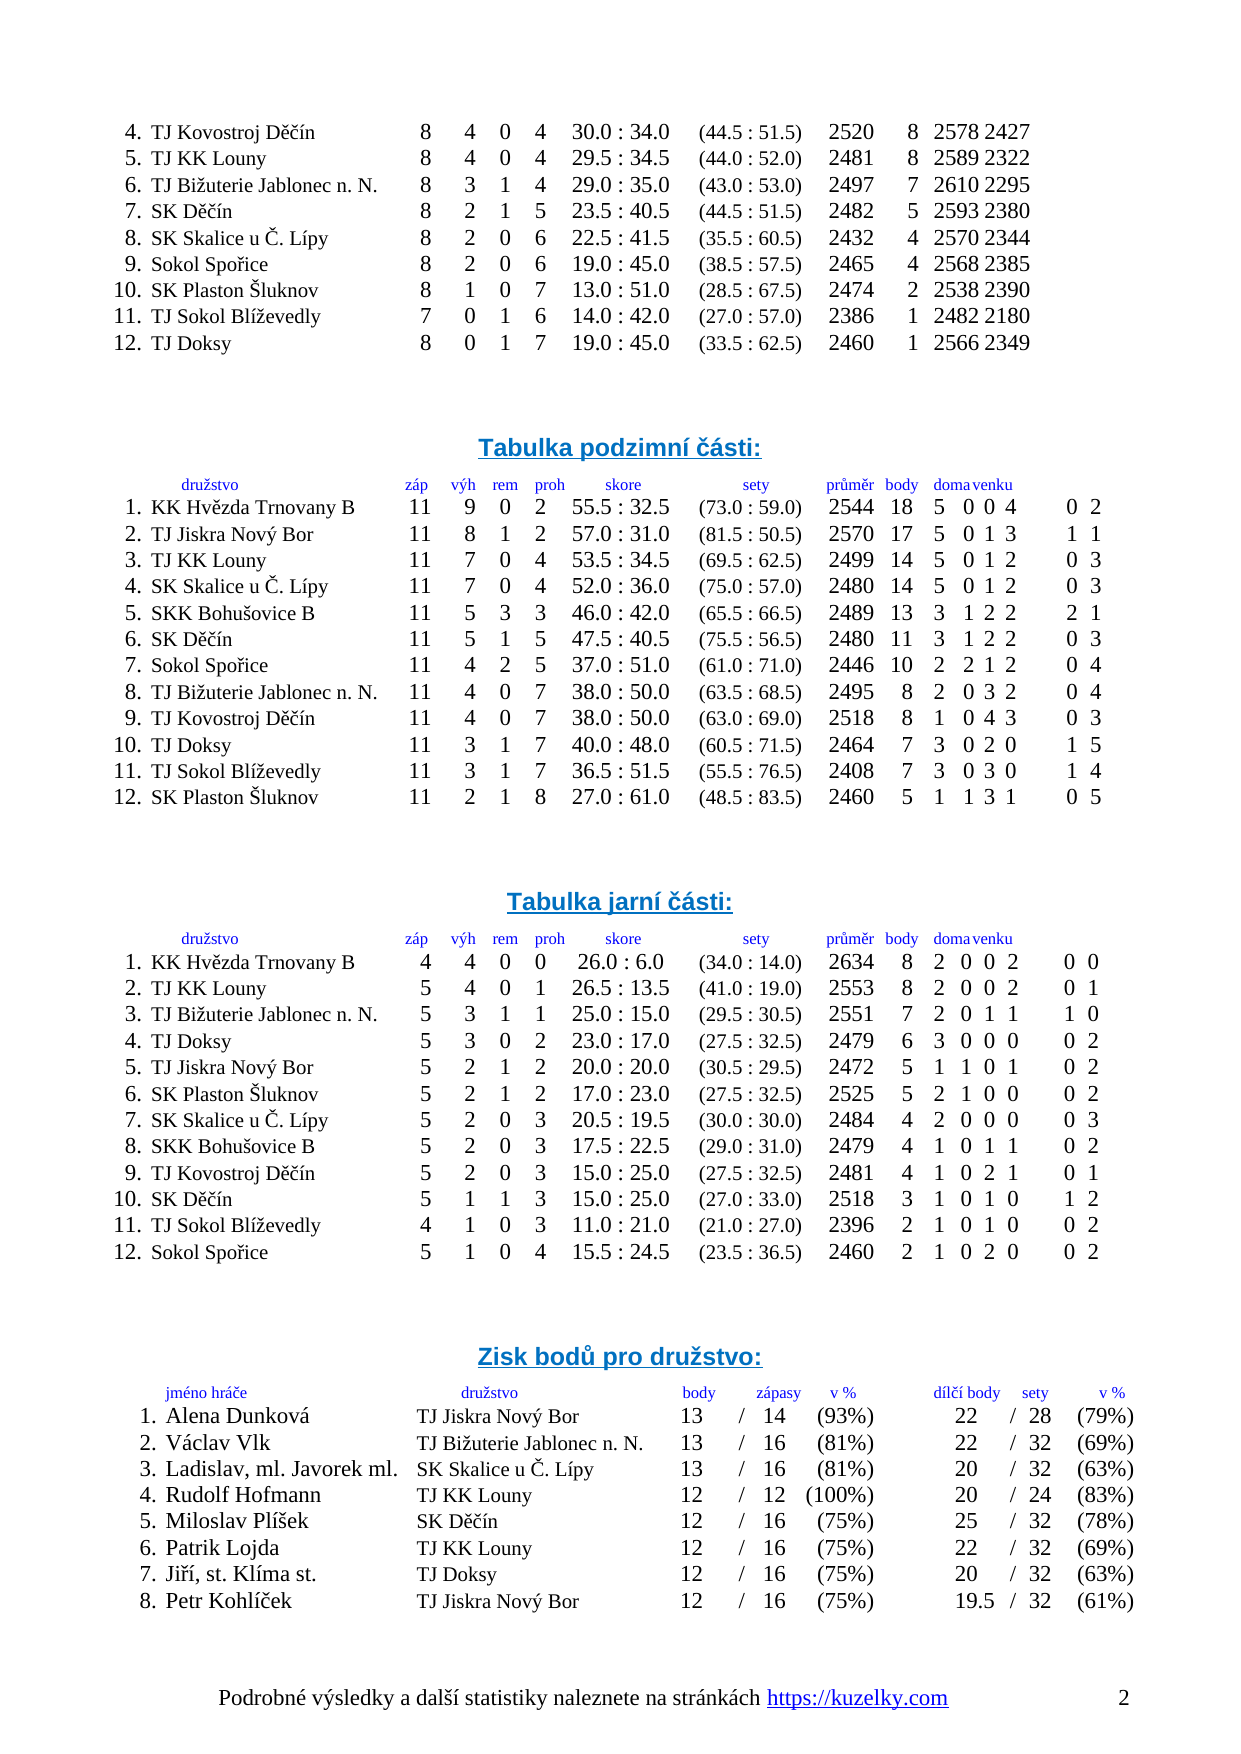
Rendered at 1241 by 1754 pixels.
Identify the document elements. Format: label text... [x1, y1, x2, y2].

text 8. TJ Bižuterie Jablonec n. N. 11 4 0 7 38.0 : 50.0 (63.5 : 68.5) 2495 8 2 0 3 2 0 4 [106, 678, 1134, 704]
text 5. TJ KK Louny 8 4 0 4 29.5 : 34.5 (44.0 : 52.0) 2481 8 2589 2322 [106, 144, 1134, 171]
text 8. SK Skalice u Č. Lípy 8 2 0 6 22.5 : 41.5 (35.5 : 60.5) 2432 4 2570 2344 [106, 223, 1134, 250]
text 11. TJ Sokol Blíževedly 4 1 0 3 11.0 : 21.0 (21.0 : 27.0) 2396 2 1 0 1 0 0 2 [106, 1211, 1134, 1238]
text 9. TJ Kovostroj Děčín 5 2 0 3 15.0 : 25.0 (27.5 : 32.5) 2481 4 1 0 2 1 0 1 [106, 1159, 1134, 1185]
text 4. TJ Doksy 5 3 0 2 23.0 : 17.0 (27.5 : 32.5) 2479 6 3 0 0 0 0 2 [106, 1027, 1134, 1053]
text 12. Sokol Spořice 5 1 0 4 15.5 : 24.5 (23.5 : 36.5) 2460 2 1 0 2 0 0 2 [106, 1238, 1134, 1264]
text 8. Petr Kohlíček TJ Jiskra Nový Bor 12 / 16 (75%) 19.5 / 32 (61%) [106, 1587, 1134, 1613]
text 3. TJ Bižuterie Jablonec n. N. 5 3 1 1 25.0 : 15.0 (29.5 : 30.5) 2551 7 2 0 1 1 1 0 [106, 1001, 1134, 1027]
text 12. SK Plaston Šluknov 11 2 1 8 27.0 : 61.0 (48.5 : 83.5) 2460 5 1 1 3 1 0 5 [106, 783, 1134, 810]
text 9. Sokol Spořice 8 2 0 6 19.0 : 45.0 (38.5 : 57.5) 2465 4 2568 2385 [106, 250, 1134, 276]
text 6. SK Děčín 11 5 1 5 47.5 : 40.5 (75.5 : 56.5) 2480 11 3 1 2 2 0 3 [106, 625, 1134, 652]
text 7. SK Děčín 8 2 1 5 23.5 : 40.5 (44.5 : 51.5) 2482 5 2593 2380 [106, 197, 1134, 223]
text 1. Alena Dunková TJ Jiskra Nový Bor 13 / 14 (93%) 22 / 28 (79%) [106, 1402, 1134, 1428]
text 10. TJ Doksy 11 3 1 7 40.0 : 48.0 (60.5 : 71.5) 2464 7 3 0 2 0 1 5 [106, 731, 1134, 757]
text 7. Jiří, st. Klíma st. TJ Doksy 12 / 16 (75%) 20 / 32 (63%) [106, 1560, 1134, 1587]
text 12. TJ Doksy 8 0 1 7 19.0 : 45.0 (33.5 : 62.5) 2460 1 2566 2349 [106, 329, 1134, 355]
text 9. TJ Kovostroj Děčín 11 4 0 7 38.0 : 50.0 (63.0 : 69.0) 2518 8 1 0 4 3 0 3 [106, 704, 1134, 731]
text jméno hráče družstvo body zápasy v % dílčí body sety v % [106, 1383, 1134, 1402]
text 2. TJ KK Louny 5 4 0 1 26.5 : 13.5 (41.0 : 19.0) 2553 8 2 0 0 2 0 1 [106, 974, 1134, 1001]
text 6. TJ Bižuterie Jablonec n. N. 8 3 1 4 29.0 : 35.0 (43.0 : 53.0) 2497 7 2610 2295 [106, 171, 1134, 197]
text 11. TJ Sokol Blíževedly 7 0 1 6 14.0 : 42.0 (27.0 : 57.0) 2386 1 2482 2180 [106, 303, 1134, 329]
text 3. Ladislav, ml. Javorek ml. SK Skalice u Č. Lípy 13 / 16 (81%) 20 / 32 (63%) [106, 1455, 1134, 1481]
text 7. Sokol Spořice 11 4 2 5 37.0 : 51.0 (61.0 : 71.0) 2446 10 2 2 1 2 0 4 [106, 652, 1134, 678]
text 2. Václav Vlk TJ Bižuterie Jablonec n. N. 13 / 16 (81%) 22 / 32 (69%) [106, 1428, 1134, 1455]
text 11. TJ Sokol Blíževedly 11 3 1 7 36.5 : 51.5 (55.5 : 76.5) 2408 7 3 0 3 0 1 4 [106, 757, 1134, 783]
text družstvo záp výh rem proh skore sety průměr body doma venku [106, 929, 1134, 948]
text 5. SKK Bohušovice B 11 5 3 3 46.0 : 42.0 (65.5 : 66.5) 2489 13 3 1 2 2 2 1 [106, 599, 1134, 625]
text Tabulka podzimní části: [94, 433, 1145, 462]
text 5. TJ Jiskra Nový Bor 5 2 1 2 20.0 : 20.0 (30.5 : 29.5) 2472 5 1 1 0 1 0 2 [106, 1053, 1134, 1079]
text 5. Miloslav Plíšek SK Děčín 12 / 16 (75%) 25 / 32 (78%) [106, 1508, 1134, 1534]
text 6. Patrik Lojda TJ KK Louny 12 / 16 (75%) 22 / 32 (69%) [106, 1534, 1134, 1560]
text 10. SK Děčín 5 1 1 3 15.0 : 25.0 (27.0 : 33.0) 2518 3 1 0 1 0 1 2 [106, 1185, 1134, 1211]
text Tabulka jarní části: [94, 887, 1145, 916]
text 1. KK Hvězda Trnovany B 11 9 0 2 55.5 : 32.5 (73.0 : 59.0) 2544 18 5 0 0 4 0 2 [106, 493, 1134, 520]
text 4. Rudolf Hofmann TJ KK Louny 12 / 12 (100%) 20 / 24 (83%) [106, 1481, 1134, 1508]
text 6. SK Plaston Šluknov 5 2 1 2 17.0 : 23.0 (27.5 : 32.5) 2525 5 2 1 0 0 0 2 [106, 1079, 1134, 1106]
text 3. TJ KK Louny 11 7 0 4 53.5 : 34.5 (69.5 : 62.5) 2499 14 5 0 1 2 0 3 [106, 546, 1134, 572]
text 7. SK Skalice u Č. Lípy 5 2 0 3 20.5 : 19.5 (30.0 : 30.0) 2484 4 2 0 0 0 0 3 [106, 1106, 1134, 1132]
text 4. SK Skalice u Č. Lípy 11 7 0 4 52.0 : 36.0 (75.0 : 57.0) 2480 14 5 0 1 2 0 3 [106, 572, 1134, 599]
text družstvo záp výh rem proh skore sety průměr body doma venku [106, 474, 1134, 493]
text 2. TJ Jiskra Nový Bor 11 8 1 2 57.0 : 31.0 (81.5 : 50.5) 2570 17 5 0 1 3 1 1 [106, 520, 1134, 546]
text 10. SK Plaston Šluknov 8 1 0 7 13.0 : 51.0 (28.5 : 67.5) 2474 2 2538 2390 [106, 276, 1134, 303]
text 1. KK Hvězda Trnovany B 4 4 0 0 26.0 : 6.0 (34.0 : 14.0) 2634 8 2 0 0 2 0 0 [106, 948, 1134, 974]
text Zisk bodů pro družstvo: [94, 1342, 1145, 1371]
text 4. TJ Kovostroj Děčín 8 4 0 4 30.0 : 34.0 (44.5 : 51.5) 2520 8 2578 2427 [106, 118, 1134, 144]
text 8. SKK Bohušovice B 5 2 0 3 17.5 : 22.5 (29.0 : 31.0) 2479 4 1 0 1 1 0 2 [106, 1132, 1134, 1159]
